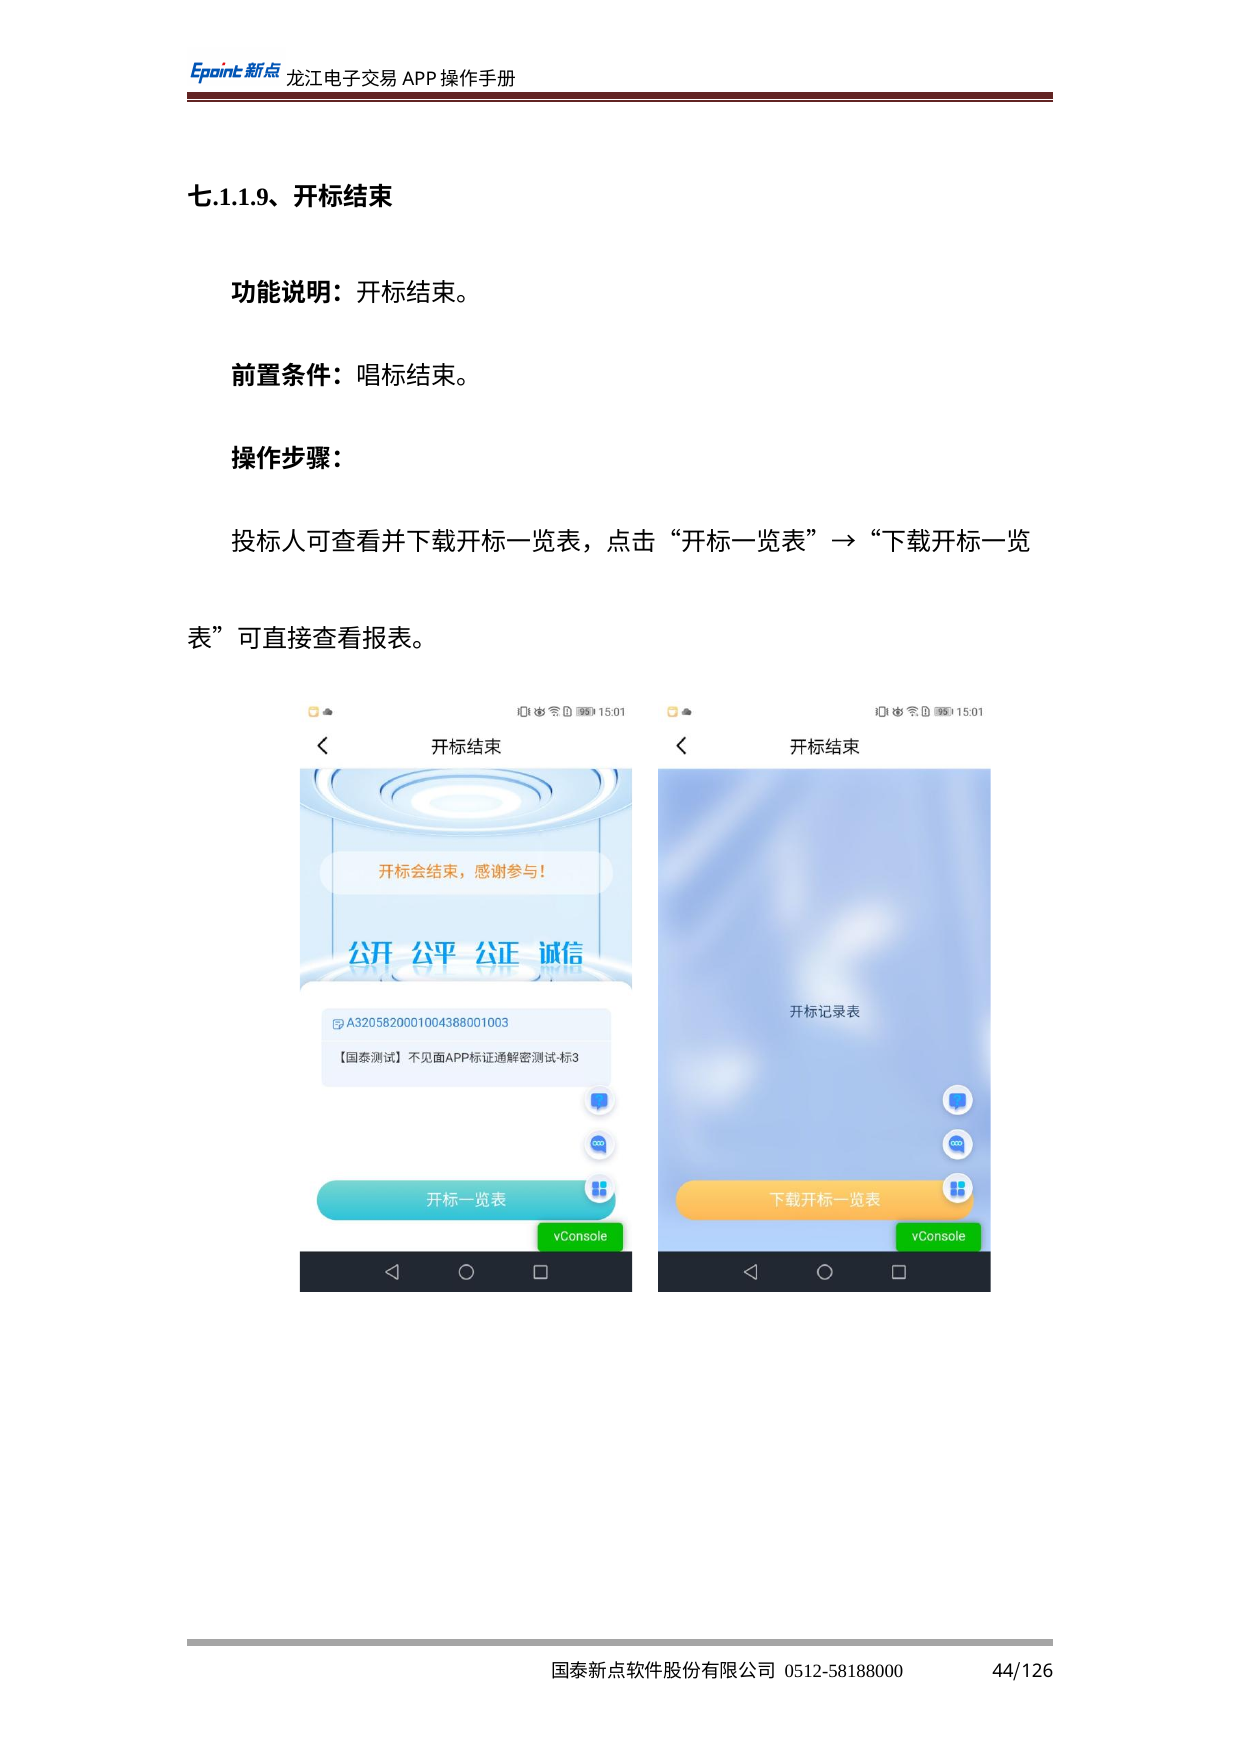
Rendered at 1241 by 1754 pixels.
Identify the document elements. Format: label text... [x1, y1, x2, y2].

picture [187, 47, 286, 86]
text 前置条件：唱标结束。 [187, 341, 1053, 406]
picture [658, 701, 991, 1292]
text 操作步骤： [187, 424, 1053, 489]
subtitle 开标结束 [187, 162, 1053, 227]
text 功能说明：开标结束。 [187, 258, 1053, 323]
picture [299, 701, 633, 1292]
text 投标人可查看并下载开标一览表，点击“开标一览表”→“下载开标一览表”可直接查看报表。 [187, 507, 1053, 669]
